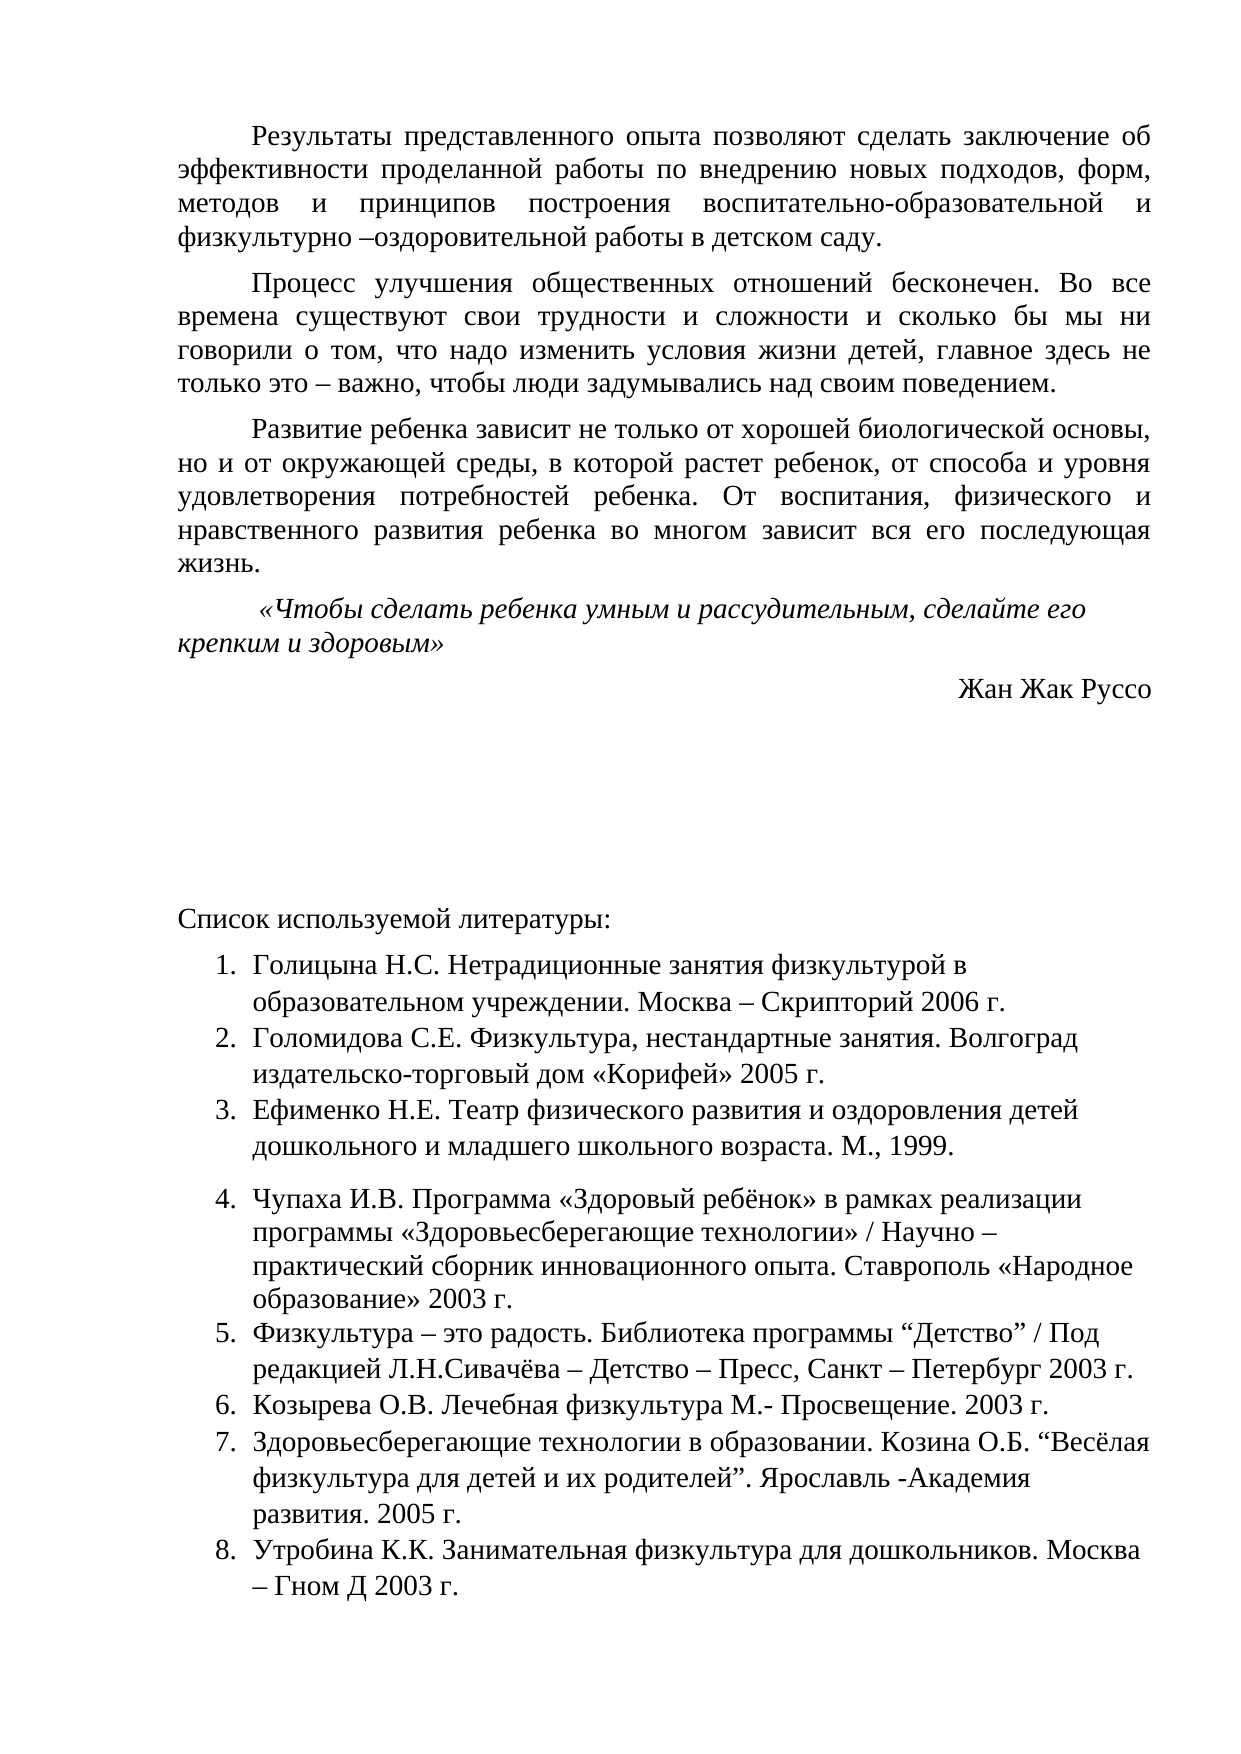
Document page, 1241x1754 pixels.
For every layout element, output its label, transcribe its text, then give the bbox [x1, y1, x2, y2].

list Голомидова С.Е. Физкультура, нестандартные занятия. Волгоград издательско-торговый дом «Корифей» 2005 г. [215, 1020, 1152, 1089]
text Результаты представленного опыта позволяют сделать заключение об эффективности проделанной работы по внедрению новых подходов, форм, методов и принципов построения воспитательно-образовательной и физкультурно –оздоровительной работы в детском саду. [177, 118, 1152, 252]
list Голицына Н.С. Нетрадиционные занятия физкультурой в образовательном учреждении. Москва – Скрипторий 2006 г. [215, 947, 1152, 1017]
list Здоровьесберегающие технологии в образовании. Козина О.Б. “Весёлая физкультура для детей и их родителей”. Ярославль -Академия развития. 2005 г. [215, 1424, 1152, 1529]
list Ефименко Н.Е. Театр физического развития и оздоровления детей дошкольного и младшего школьного возраста. М., 1999. [215, 1092, 1152, 1162]
list Чупаха И.В. Программа «Здоровый ребёнок» в рамках реализации программы «Здоровьесберегающие технологии» / Научно – практический сборник инновационного опыта. Ставрополь «Народное образование» 2003 г. [215, 1181, 1152, 1315]
text Развитие ребенка зависит не только от хорошей биологической основы, но и от окружающей среды, в которой растет ребенок, от способа и уровня удовлетворения потребностей ребенка. От воспитания, физического и нравственного развития ребенка во многом зависит вся его последующая жизнь. [177, 411, 1152, 579]
list Козырева О.В. Лечебная физкультура М.- Просвещение. 2003 г. [215, 1387, 1152, 1421]
list Физкультура – это радость. Библиотека программы “Детство” / Под редакцией Л.Н.Сивачёва – Детство – Пресс, Санкт – Петербург 2003 г. [215, 1315, 1152, 1385]
text Процесс улучшения общественных отношений бесконечен. Во все времена существуют свои трудности и сложности и сколько бы мы ни говорили о том, что надо изменить условия жизни детей, главное здесь не только это – важно, чтобы люди задумывались над своим поведением. [177, 265, 1152, 399]
text Жан Жак Руссо [177, 671, 1152, 705]
text «Чтобы сделать ребенка умным и рассудительным, сделайте его крепким и здоровым» [177, 592, 1152, 659]
list Утробина К.К. Занимательная физкультура для дошкольников. Москва – Гном Д 2003 г. [215, 1532, 1152, 1602]
text Список используемой литературы: [177, 901, 1152, 935]
